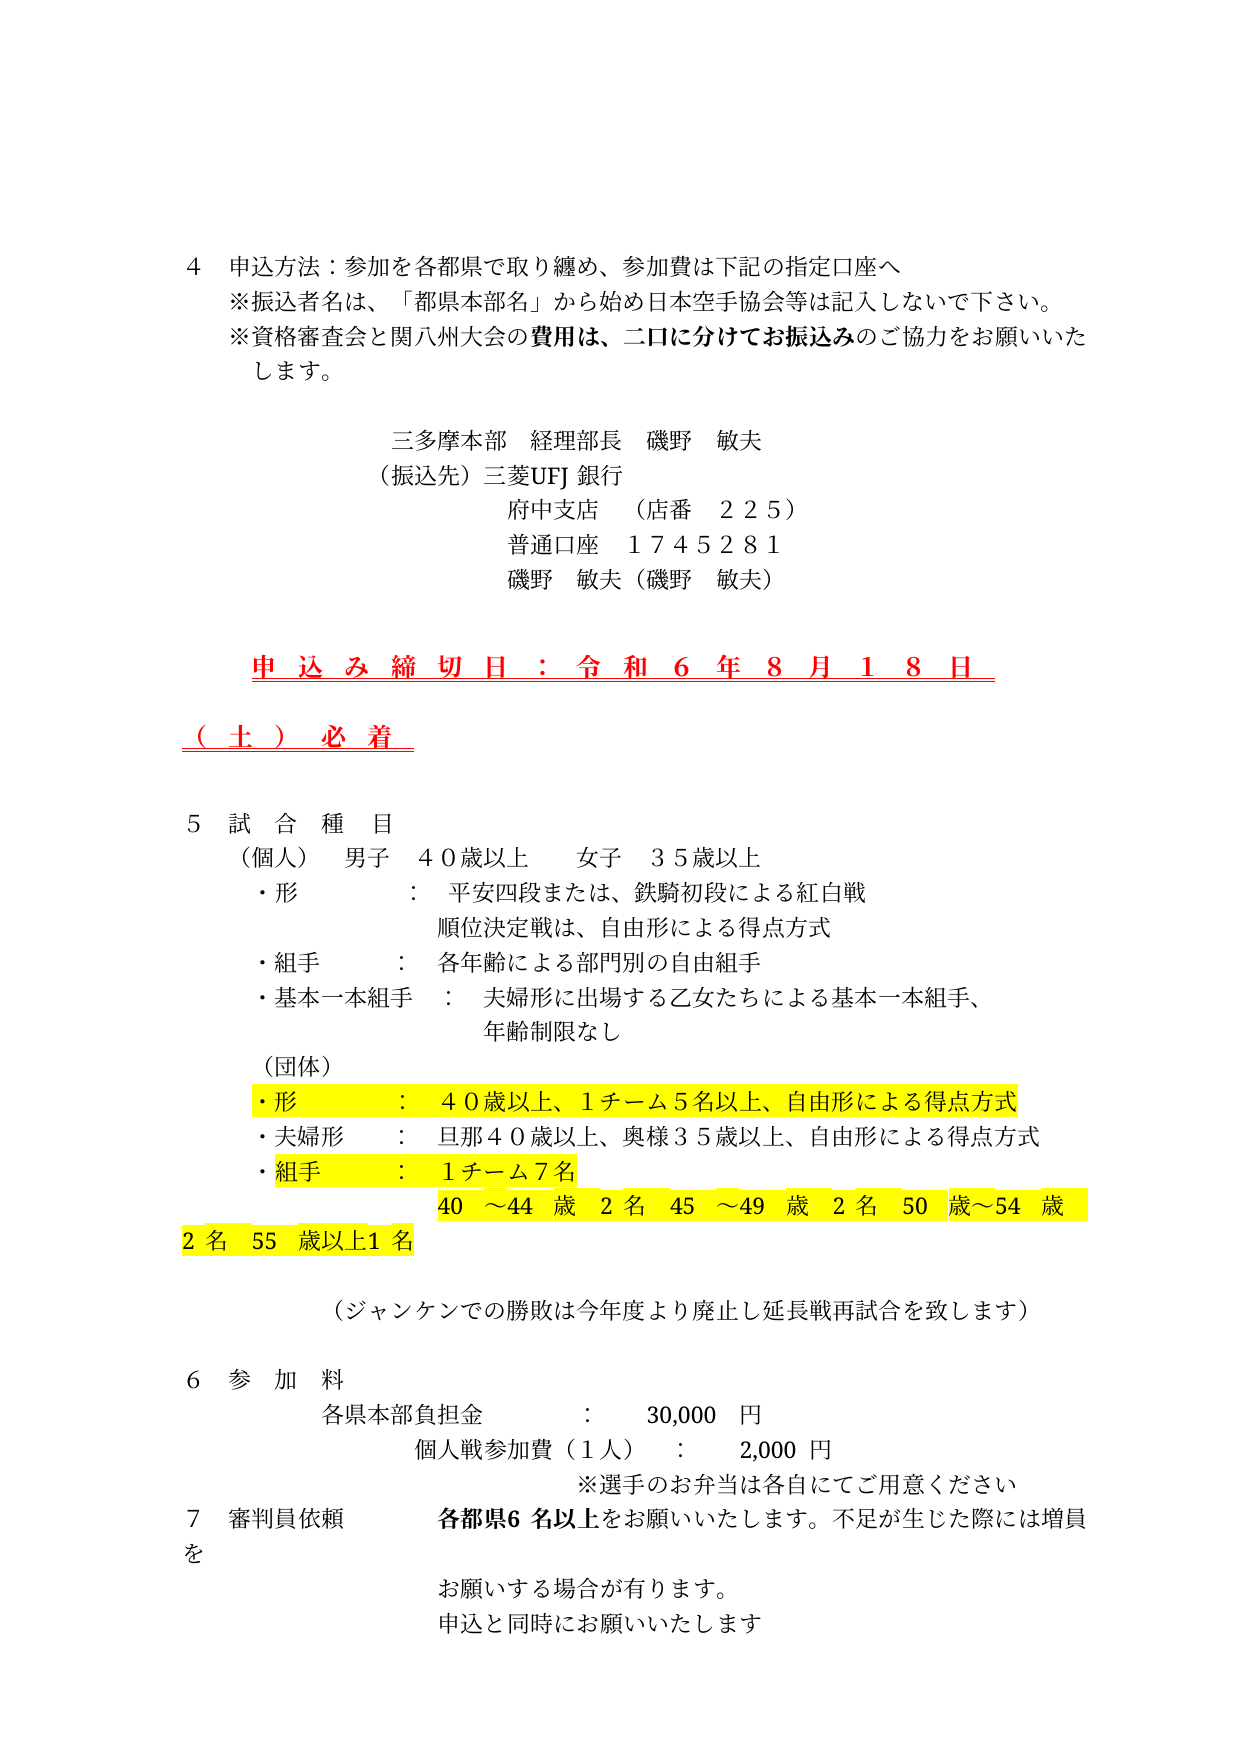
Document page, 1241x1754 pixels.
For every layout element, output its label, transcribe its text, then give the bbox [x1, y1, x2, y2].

text お願いする場合が有ります。 [182, 1570, 1088, 1605]
text ５ 試合種目 [182, 805, 1088, 839]
text ※振込者名は、「都県本部名」から始め日本空手協会等は記入しないで下さい。 [182, 283, 1088, 318]
text ※資格審査会と関八州大会の費用は、二口に分けてお振込みのご協力をお願いいたします。 [182, 318, 1088, 387]
text （団体） [182, 1048, 1088, 1083]
text 個人戦参加費（１人） ： 2,000円 [182, 1431, 1088, 1466]
text ※選手のお弁当は各自にてご用意ください [182, 1466, 1088, 1501]
text ・組手 ： １チーム７名 [182, 1153, 1088, 1187]
text ・組手 ： 各年齢による部門別の自由組手 [182, 944, 1088, 979]
text 各県本部負担金 ： 30,000円 [182, 1396, 1088, 1431]
text ・夫婦形 ： 旦那４０歳以上、奥様３５歳以上、自由形による得点方式 [182, 1118, 1088, 1153]
text ７ 審判員依頼 各都県6名以上をお願いいたします。不足が生じた際には増員を [182, 1501, 1088, 1570]
text 年齢制限なし [182, 1013, 1088, 1048]
text （個人） 男子 ４０歳以上 女子 ３５歳以上 [182, 839, 1088, 874]
text 40～44歳 2名 45～49歳 2名 50歳～54歳 2名 55歳以上1名 [182, 1187, 1088, 1257]
text ４ 申込方法：参加を各都県で取り纏め、参加費は下記の指定口座へ [182, 248, 1088, 283]
text ・形 ： 平安四段または、鉄騎初段による紅白戦 [182, 874, 1088, 909]
text 磯野 敏夫（磯野 敏夫） [182, 561, 1088, 596]
text 順位決定戦は、自由形による得点方式 [182, 909, 1088, 944]
text 三多摩本部 経理部長 磯野 敏夫 [182, 422, 1088, 457]
text ・基本一本組手 ： 夫婦形に出場する乙女たちによる基本一本組手、 [182, 979, 1088, 1013]
text 申込み締切日：令和６年８月１８日（土）必着 [182, 631, 1088, 770]
text ・形 ： ４０歳以上、１チーム５名以上、自由形による得点方式 [182, 1083, 1088, 1118]
text 申込と同時にお願いいたします [182, 1605, 1088, 1640]
text 普通口座 １７４５２８１ [182, 526, 1088, 561]
text ６ 参 加 料 [182, 1361, 1088, 1396]
text 府中支店 （店番 ２２５） [182, 492, 1088, 526]
text （ジャンケンでの勝敗は今年度より廃止し延長戦再試合を致します） [182, 1292, 1088, 1327]
text （振込先）三菱UFJ銀行 [182, 457, 1088, 492]
